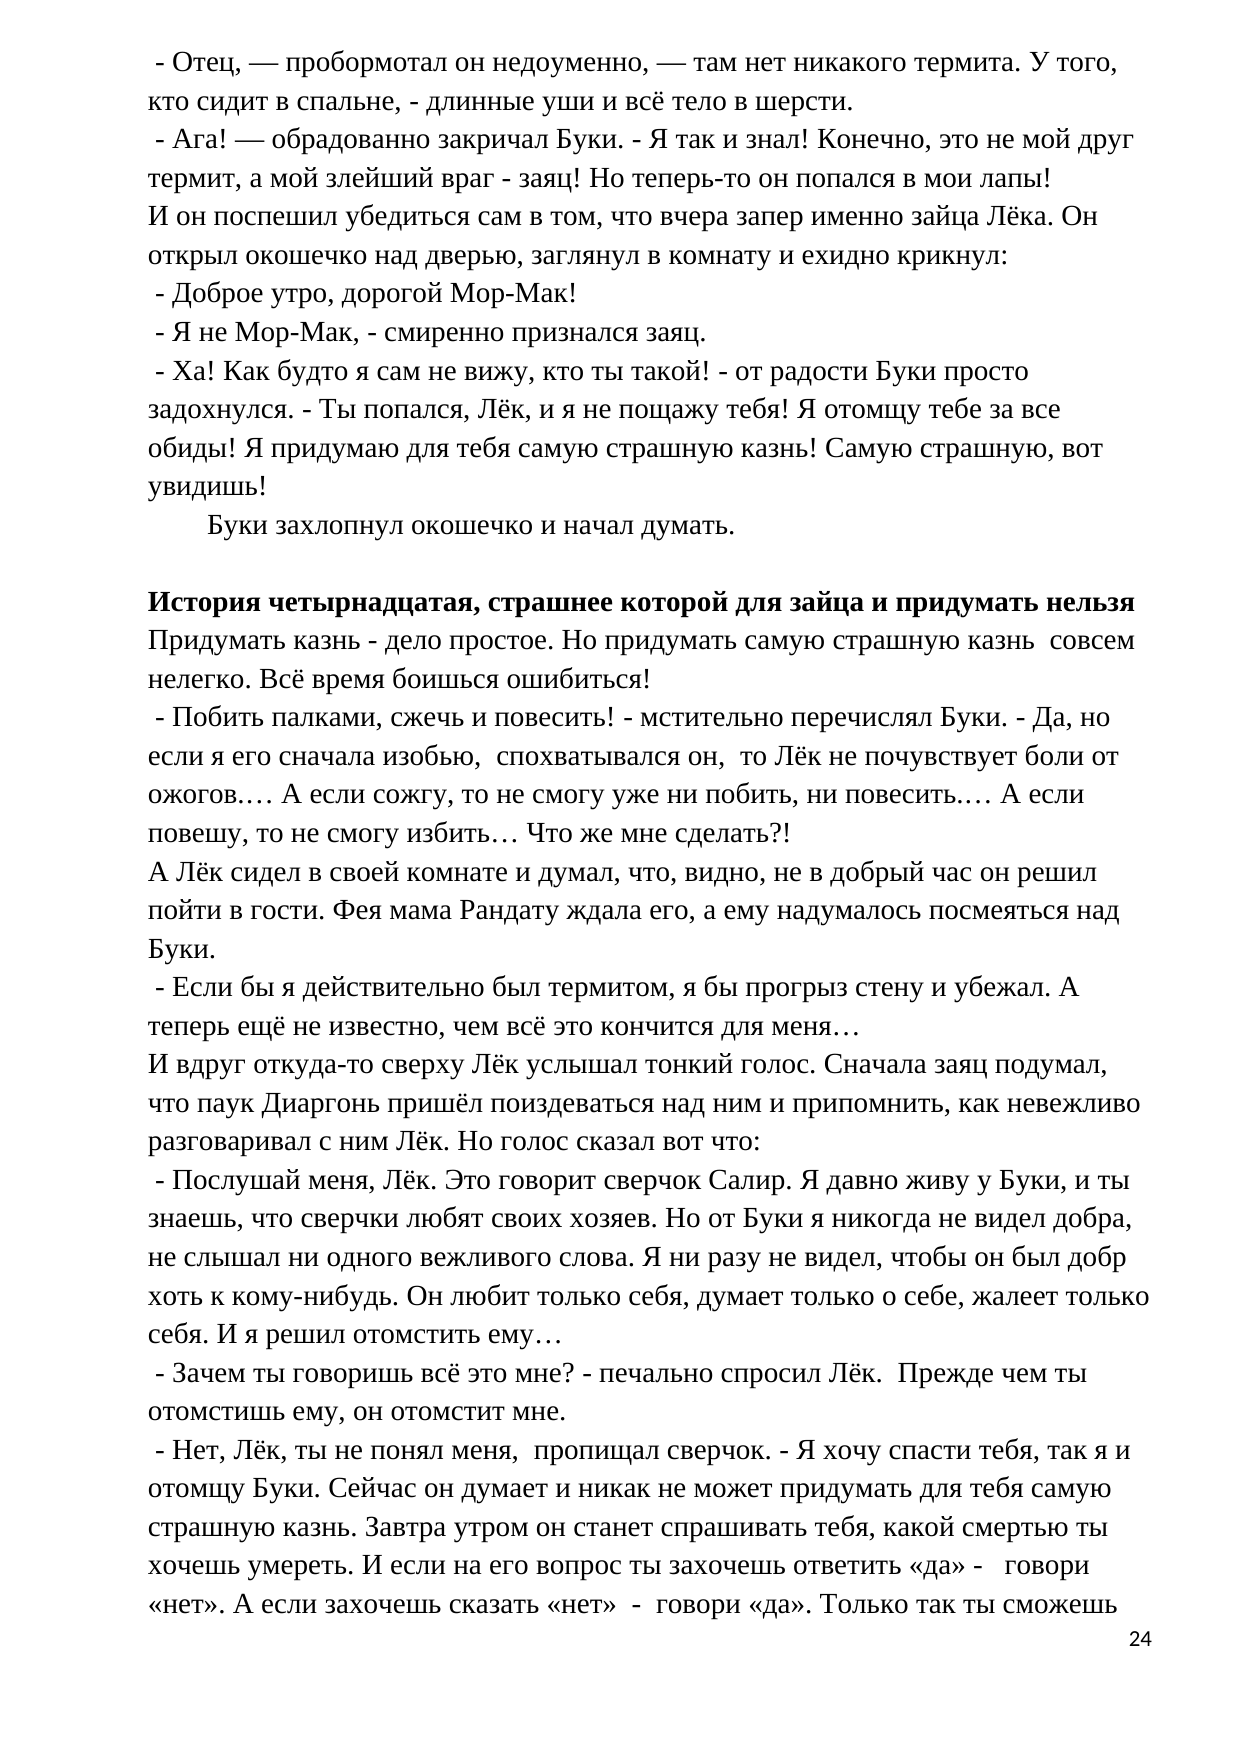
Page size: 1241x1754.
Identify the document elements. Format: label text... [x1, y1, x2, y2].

text - Ха! Как будто я сам не вижу, кто ты такой! - от радости Буки просто задохнулся. - Ты попался, Лёк, и я не пощажу тебя! Я отомщу тебе за все обиды! Я придумаю для тебя самую страшную казнь! Самую страшную, вот увидишь! [148, 353, 1152, 502]
text Придумать казнь - дело простое. Но придумать самую страшную казнь совсем нелегко. Всё время боишься ошибиться! [148, 622, 1152, 694]
text Буки захлопнул окошечко и начал думать. [148, 507, 1152, 540]
text История четырнадцатая, страшнее которой для зайца и придумать нельзя [148, 584, 1152, 617]
text - Зачем ты говоришь всё это мне? - печально спросил Лёк. Прежде чем ты отомстишь ему, он отомстит мне. [148, 1355, 1152, 1427]
text - Если бы я действительно был термитом, я бы прогрыз стену и убежал. А теперь ещё не известно, чем всё это кончится для меня… [148, 969, 1152, 1041]
text - Ага! — обрадованно закричал Буки. - Я так и знал! Конечно, это не мой друг термит, а мой злейший враг - заяц! Но теперь-то он попался в мои лапы! [148, 121, 1152, 193]
text И он поспешил убедиться сам в том, что вчера запер именно зайца Лёка. Он открыл окошечко над дверью, заглянул в комнату и ехидно крикнул: [148, 198, 1152, 271]
text - Доброе утро, дорогой Мор-Мак! [148, 276, 1152, 309]
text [148, 1432, 1152, 1619]
text - Отец, — пробормотал он недоуменно, — там нет никакого термита. У того, кто сидит в спальне, - длинные уши и всё тело в шерсти. [148, 44, 1152, 116]
text - Послушай меня, Лёк. Это говорит сверчок Салир. Я давно живу у Буки, и ты знаешь, что сверчки любят своих хозяев. Но от Буки я никогда не видел добра, не слышал ни одного вежливого слова. Я ни разу не видел, чтобы он был добр хоть к кому-нибудь. Он любит только себя, думает только о себе, жалеет только себя. И я решил отомстить ему… [148, 1162, 1152, 1350]
text И вдруг откуда-то сверху Лёк услышал тонкий голос. Сначала заяц подумал, что паук Диаргонь пришёл поиздеваться над ним и припомнить, как невежливо разговаривал с ним Лёк. Но голос сказал вот что: [148, 1046, 1152, 1157]
text А Лёк сидел в своей комнате и думал, что, видно, не в добрый час он решил пойти в гости. Фея мама Рандату ждала его, а ему надумалось посмеяться над Буки. [148, 854, 1152, 964]
text - Побить палками, сжечь и повесить! - мстительно перечислял Буки. - Да, но если я его сначала изобью, спохватывался он, то Лёк не почувствует боли от ожогов.… А если сожгу, то не смогу уже ни побить, ни повесить.… А если повешу, то не смогу избить… Что же мне сделать?! [148, 699, 1152, 849]
text - Я не Мор-Мак, - смиренно признался заяц. [148, 314, 1152, 348]
